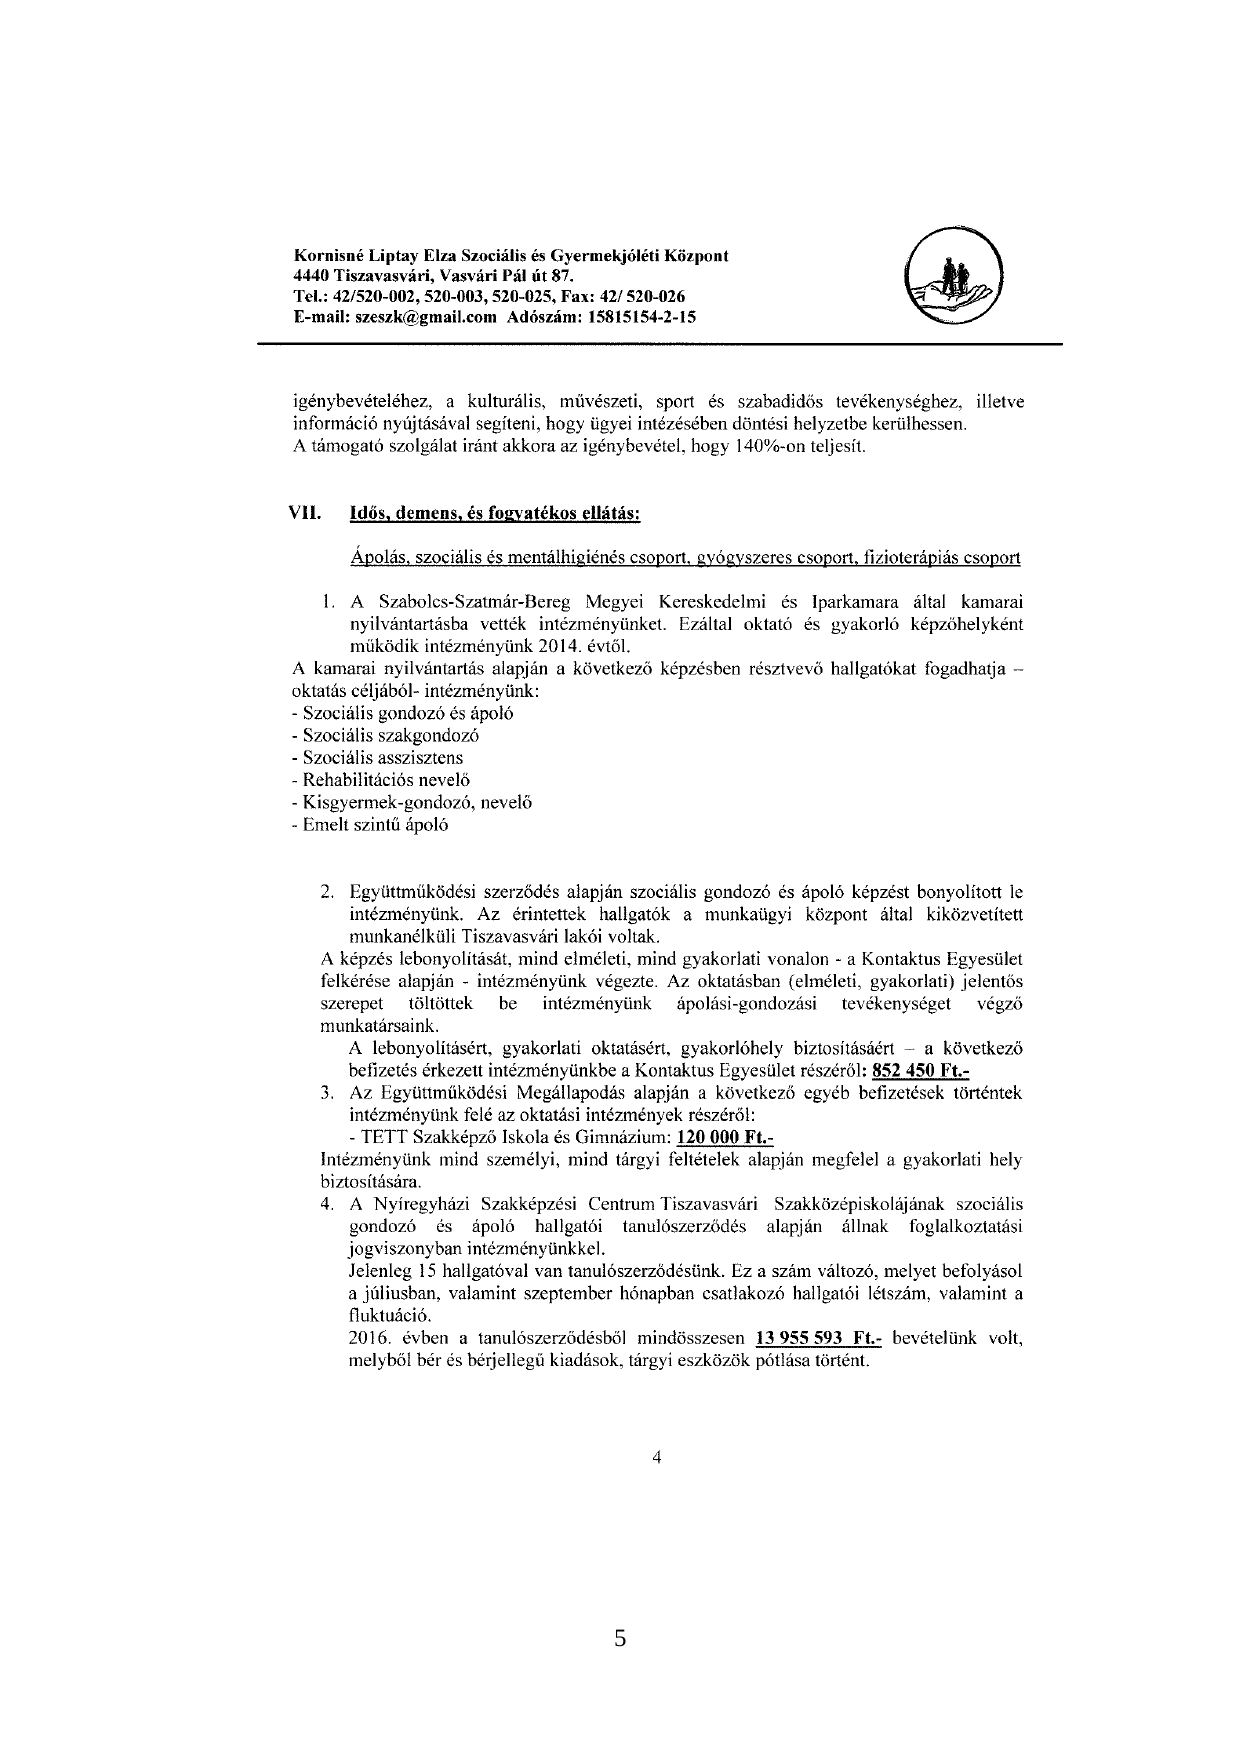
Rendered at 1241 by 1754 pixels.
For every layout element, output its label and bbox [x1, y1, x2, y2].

picture [185, 176, 1145, 1531]
